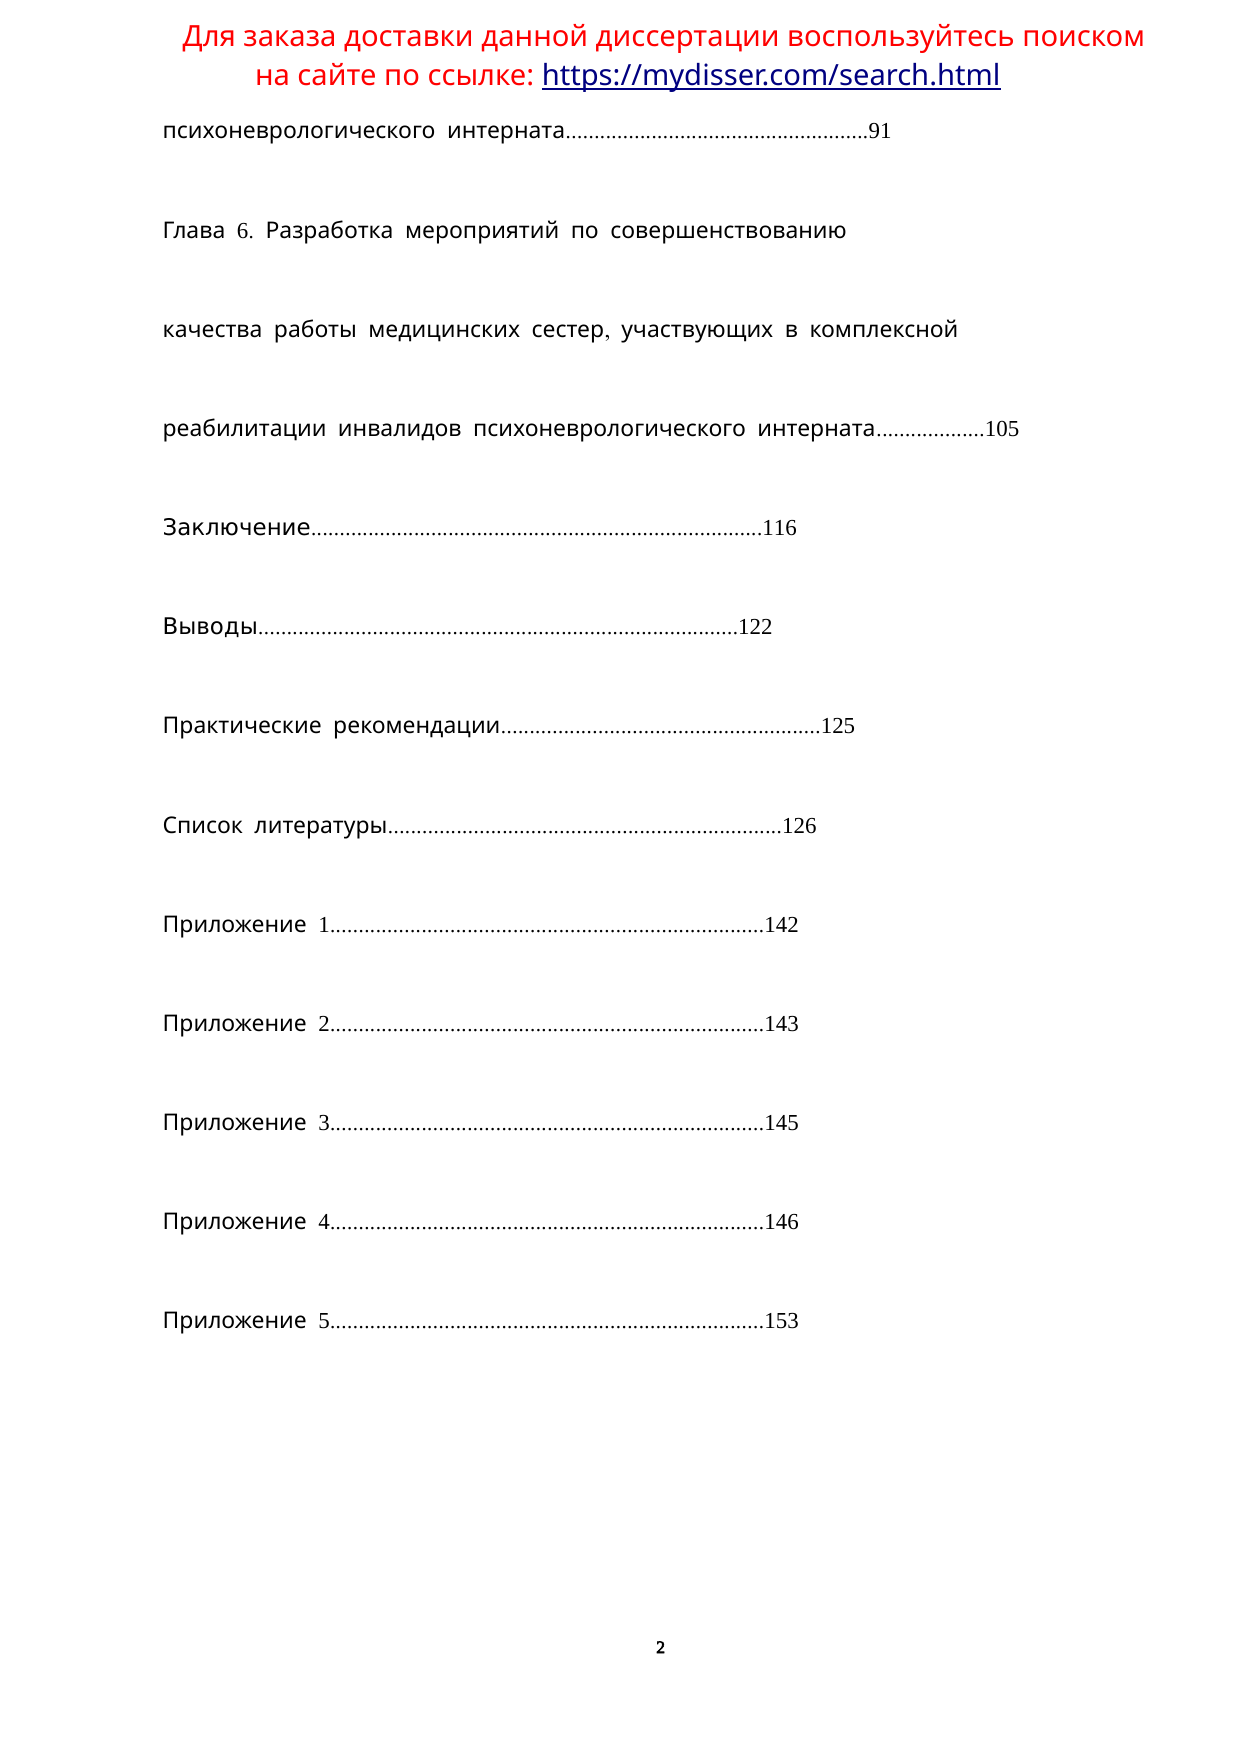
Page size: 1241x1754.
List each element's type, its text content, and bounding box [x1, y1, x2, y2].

text качества работы медицинских сестер, участвующих в комплексной [103, 313, 1152, 342]
text реабилитации инвалидов психоневрологического интерната...................105 [103, 412, 1152, 441]
text Список литературы.....................................................................126 [103, 809, 1152, 838]
text Приложение 1............................................................................142 [103, 908, 1152, 937]
text Практические рекомендации........................................................125 [103, 710, 1152, 739]
text Выводы....................................................................................122 [103, 611, 1152, 639]
text психоневрологического интерната.....................................................91 [103, 115, 1152, 144]
text Приложение 2............................................................................143 [103, 1007, 1152, 1036]
text Приложение 4............................................................................146 [103, 1206, 1152, 1234]
text Заключение...............................................................................116 [103, 512, 1152, 540]
text Приложение 5............................................................................153 [103, 1305, 1152, 1334]
text Приложение 3............................................................................145 [103, 1107, 1152, 1135]
text Глава 6. Разработка мероприятий по совершенствованию [103, 214, 1152, 243]
